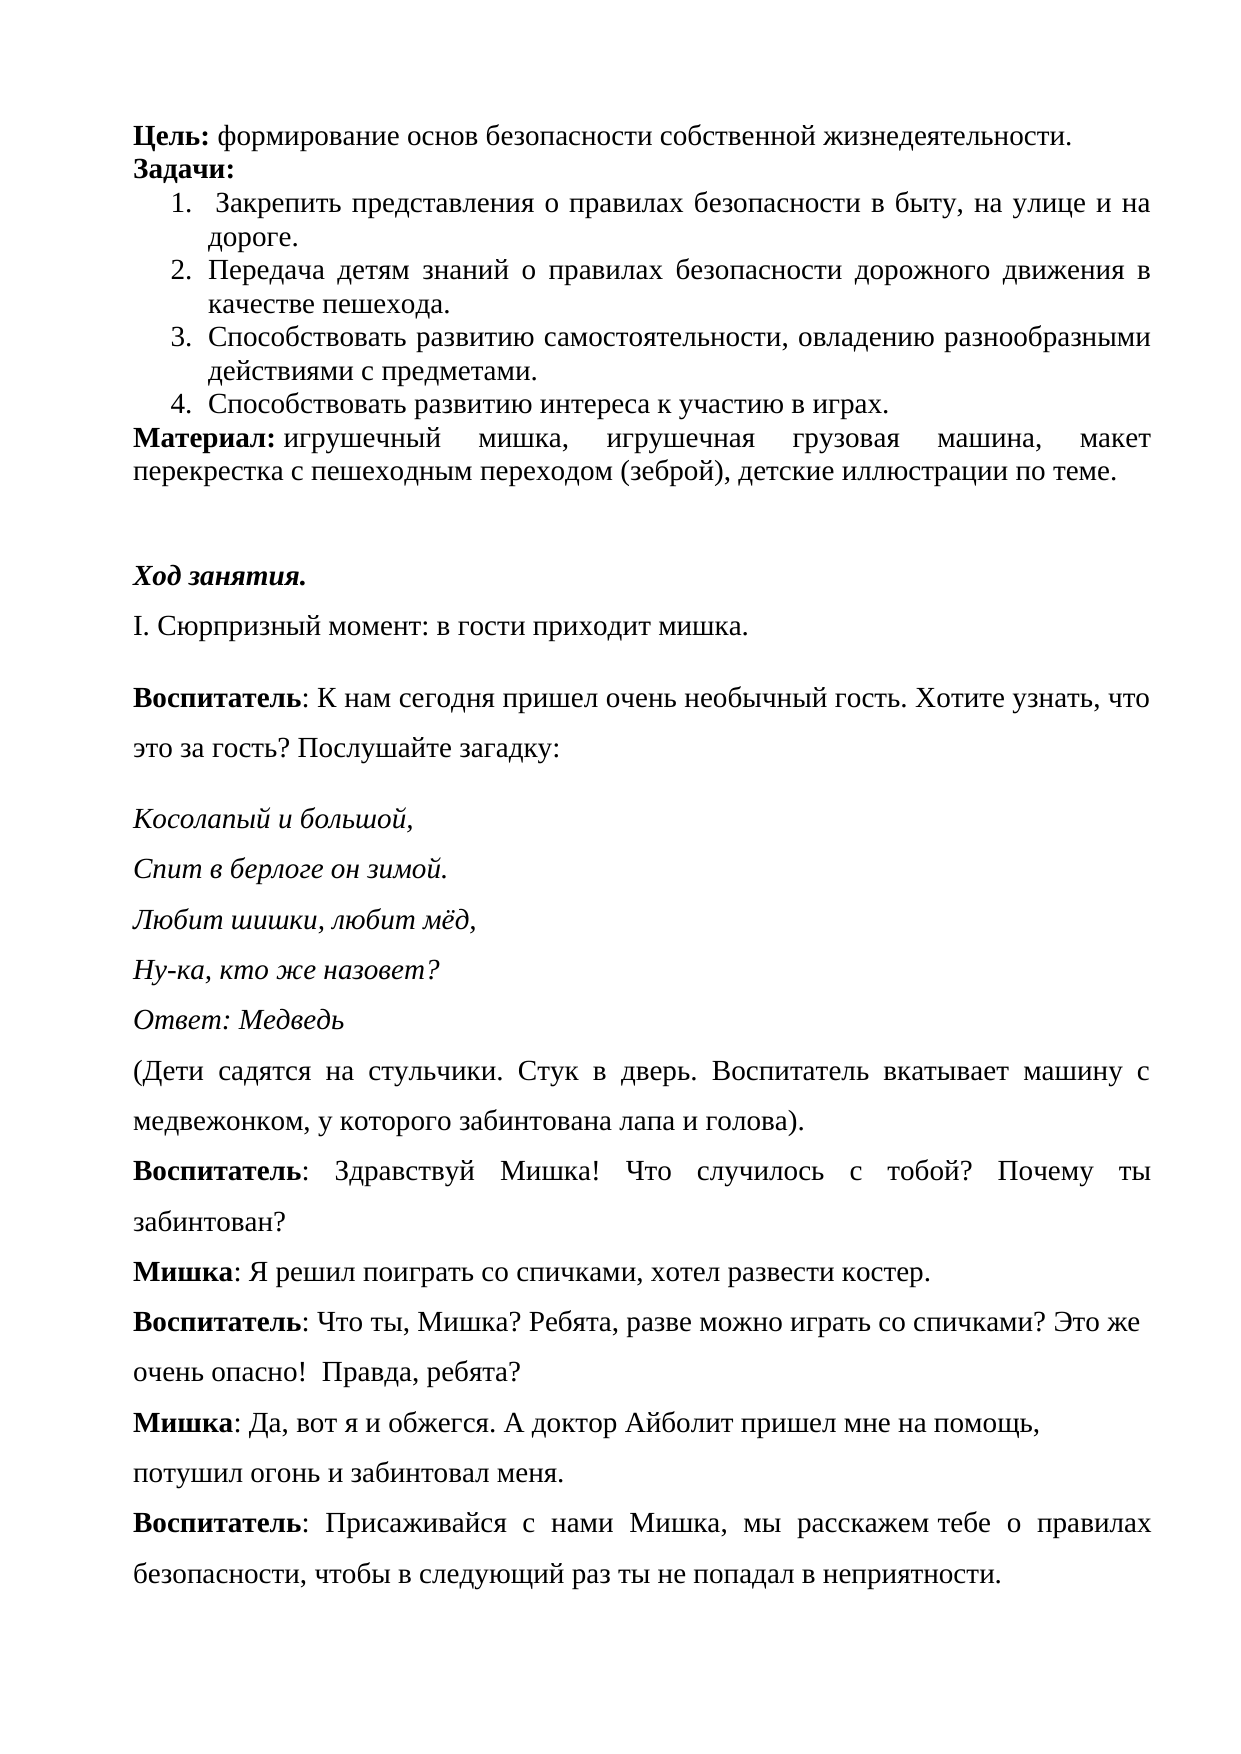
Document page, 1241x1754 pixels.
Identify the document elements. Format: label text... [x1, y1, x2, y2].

list Передача детям знаний о правилах безопасности дорожного движения в качестве пешехода. [170, 252, 1152, 319]
text Ход занятия. I. Сюрпризный момент: в гости приходит мишка. [133, 558, 1152, 642]
text Воспитатель: Здравствуй Мишка! Что случилось с тобой? Почему ты забинтован? [133, 1153, 1152, 1237]
list Закрепить представления о правилах безопасности в быту, на улице и на дороге. [170, 185, 1152, 252]
text Косолапый и большой, Спит в берлоге он зимой. Любит шишки, любит мёд, Ну-ка, кто же назовет? [133, 801, 1152, 986]
text Задачи: [133, 152, 1152, 185]
text Воспитатель: К нам сегодня пришел очень необычный гость. Хотите узнать, что это за гость? Послушайте загадку: [133, 680, 1152, 763]
text Цель: формирование основ безопасности собственной жизнедеятельности. [133, 118, 1152, 152]
text Ответ: Медведь [133, 1002, 1152, 1036]
list Способствовать развитию интереса к участию в играх. [170, 386, 1152, 420]
text Воспитатель: Присаживайся с нами Мишка, мы расскажем тебе о правилах безопасности, чтобы в следующий раз ты не попадал в неприятности. [133, 1506, 1152, 1589]
text (Дети садятся на стульчики. Стук в дверь. Воспитатель вкатывает машину с медвежонком, у которого забинтована лапа и голова). [133, 1053, 1152, 1137]
text Материал: игрушечный мишка, игрушечная грузовая машина, макет перекрестка с пешеходным переходом (зеброй), детские иллюстрации по теме. [133, 420, 1152, 487]
list Способствовать развитию самостоятельности, овладению разнообразными действиями с предметами. [170, 319, 1152, 386]
text Мишка: Я решил поиграть со спичками, хотел развести костер. Воспитатель: Что ты, Мишка? Ребята, разве можно играть со спичками? Это же очень опасно! Правда, ребята? Мишка: Да, вот я и обжегся. А доктор Айболит пришел мне на помощь, потушил огонь и забинтовал меня. [133, 1254, 1152, 1489]
